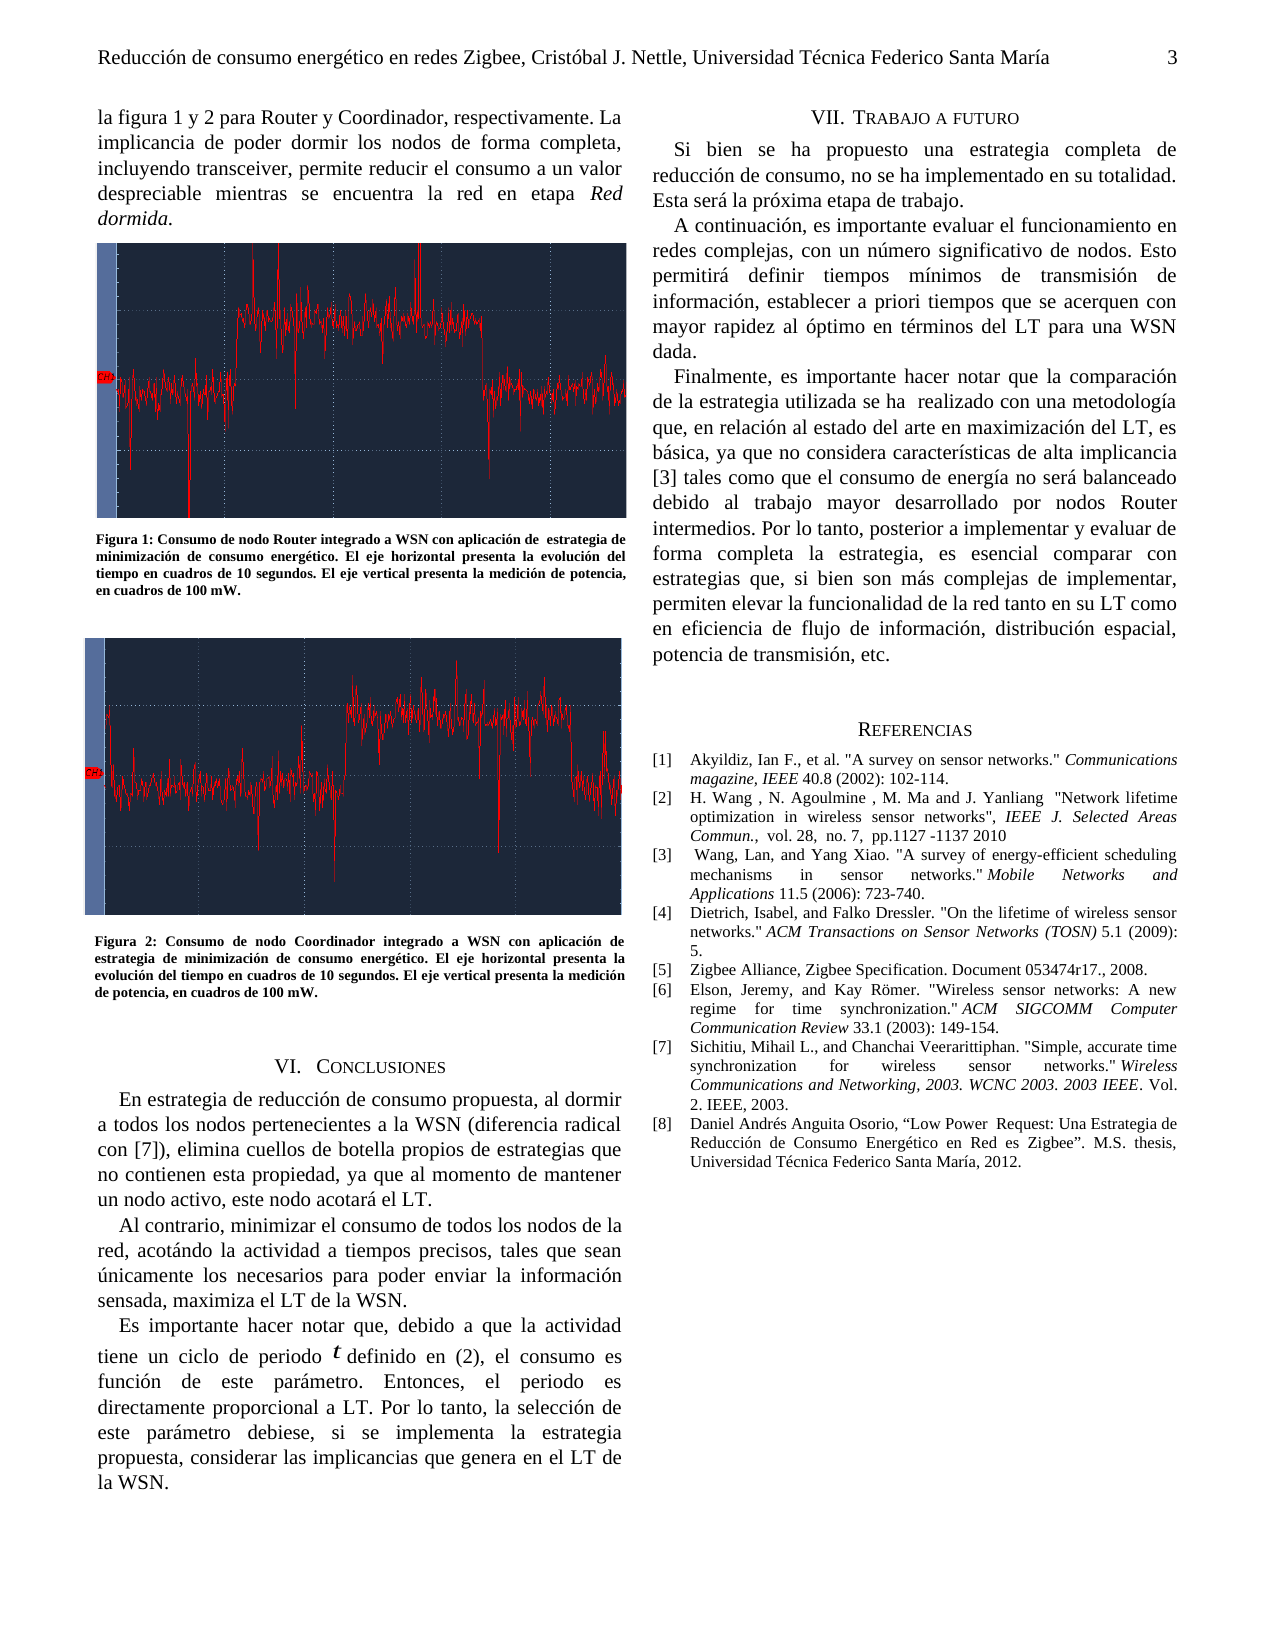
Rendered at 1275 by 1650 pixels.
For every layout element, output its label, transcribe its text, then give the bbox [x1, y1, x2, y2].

subtitle Conclusiones [97, 1054, 622, 1078]
text Referencias [652, 717, 1177, 741]
text Es importante hacer notar que, debido a que la actividad tiene un ciclo de periodo definido en (2), el consumo es función de este parámetro. Entonces, el periodo es directamente proporcional a LT. Por lo tanto, la selección de este parámetro debiese, si se implementa la estrategia propuesta, considerar las implicancias que genera en el LT de la WSN. [97, 1313, 622, 1494]
picture [95, 243, 627, 518]
text Sichitiu, Mihail L., and Chanchai Veerarittiphan. "Simple, accurate time synchronization for wireless sensor networks." Wireless Communications and Networking, 2003. WCNC 2003. 2003 IEEE. Vol. 2. IEEE, 2003. [652, 1037, 1177, 1113]
text Al contrario, minimizar el consumo de todos los nodos de la red, acotándo la actividad a tiempos precisos, tales que sean únicamente los necesarios para poder enviar la información sensada, maximiza el LT de la WSN. [97, 1213, 622, 1312]
text Akyildiz, Ian F., et al. "A survey on sensor networks." Communications magazine, IEEE 40.8 (2002): 102-114. [652, 749, 1177, 788]
subtitle Trabajo a futuro [652, 105, 1177, 129]
text Si bien se ha propuesto una estrategia completa de reducción de consumo, no se ha implementado en su totalidad. Esta será la próxima etapa de trabajo. [652, 137, 1177, 212]
text Dietrich, Isabel, and Falko Dressler. "On the lifetime of wireless sensor networks." ACM Transactions on Sensor Networks (TOSN) 5.1 (2009): 5. [652, 903, 1177, 960]
text Finalmente, es importante hacer notar que la comparación de la estrategia utilizada se ha realizado con una metodología que, en relación al estado del arte en maximización del LT, es básica, ya que no considera características de alta implicancia [3] tales como que el consumo de energía no será balanceado debido al trabajo mayor desarrollado por nodos Router intermedios. Por lo tanto, posterior a implementar y evaluar de forma completa la estrategia, es esencial comparar con estrategias que, si bien son más complejas de implementar, permiten elevar la funcionalidad de la red tanto en su LT como en eficiencia de flujo de información, distribución espacial, potencia de transmisión, etc. [652, 364, 1177, 666]
text A continuación, es importante evaluar el funcionamiento en redes complejas, con un número significativo de nodos. Esto permitirá definir tiempos mínimos de transmisión de información, establecer a priori tiempos que se acerquen con mayor rapidez al óptimo en términos del LT para una WSN dada. [652, 213, 1177, 363]
text Wang, Lan, and Yang Xiao. "A survey of energy-efficient scheduling mechanisms in sensor networks." Mobile Networks and Applications 11.5 (2006): 723-740. [652, 845, 1177, 903]
text En estrategia de reducción de consumo propuesta, al dormir a todos los nodos pertenecientes a la WSN (diferencia radical con [7]), elimina cuellos de botella propios de estrategias que no contienen esta propiedad, ya que al momento de mantener un nodo activo, este nodo acotará el LT. [97, 1087, 622, 1211]
text H. Wang , N. Agoulmine , M. Ma and J. Yanliang "Network lifetime optimization in wireless sensor networks", IEEE J. Selected Areas Commun., vol. 28, no. 7, pp.1127 -1137 2010 [652, 788, 1177, 845]
text Elson, Jeremy, and Kay Römer. "Wireless sensor networks: A new regime for time synchronization." ACM SIGCOMM Computer Communication Review 33.1 (2003): 149-154. [652, 979, 1177, 1037]
text Daniel Andrés Anguita Osorio, “Low Power Request: Una Estrategia de Reducción de Consumo Energético en Red es Zigbee”. M.S. thesis, Universidad Técnica Federico Santa María, 2012. [652, 1113, 1177, 1171]
text Zigbee Alliance, Zigbee Specification. Document 053474r17., 2008. [652, 960, 1177, 979]
picture [83, 638, 622, 915]
